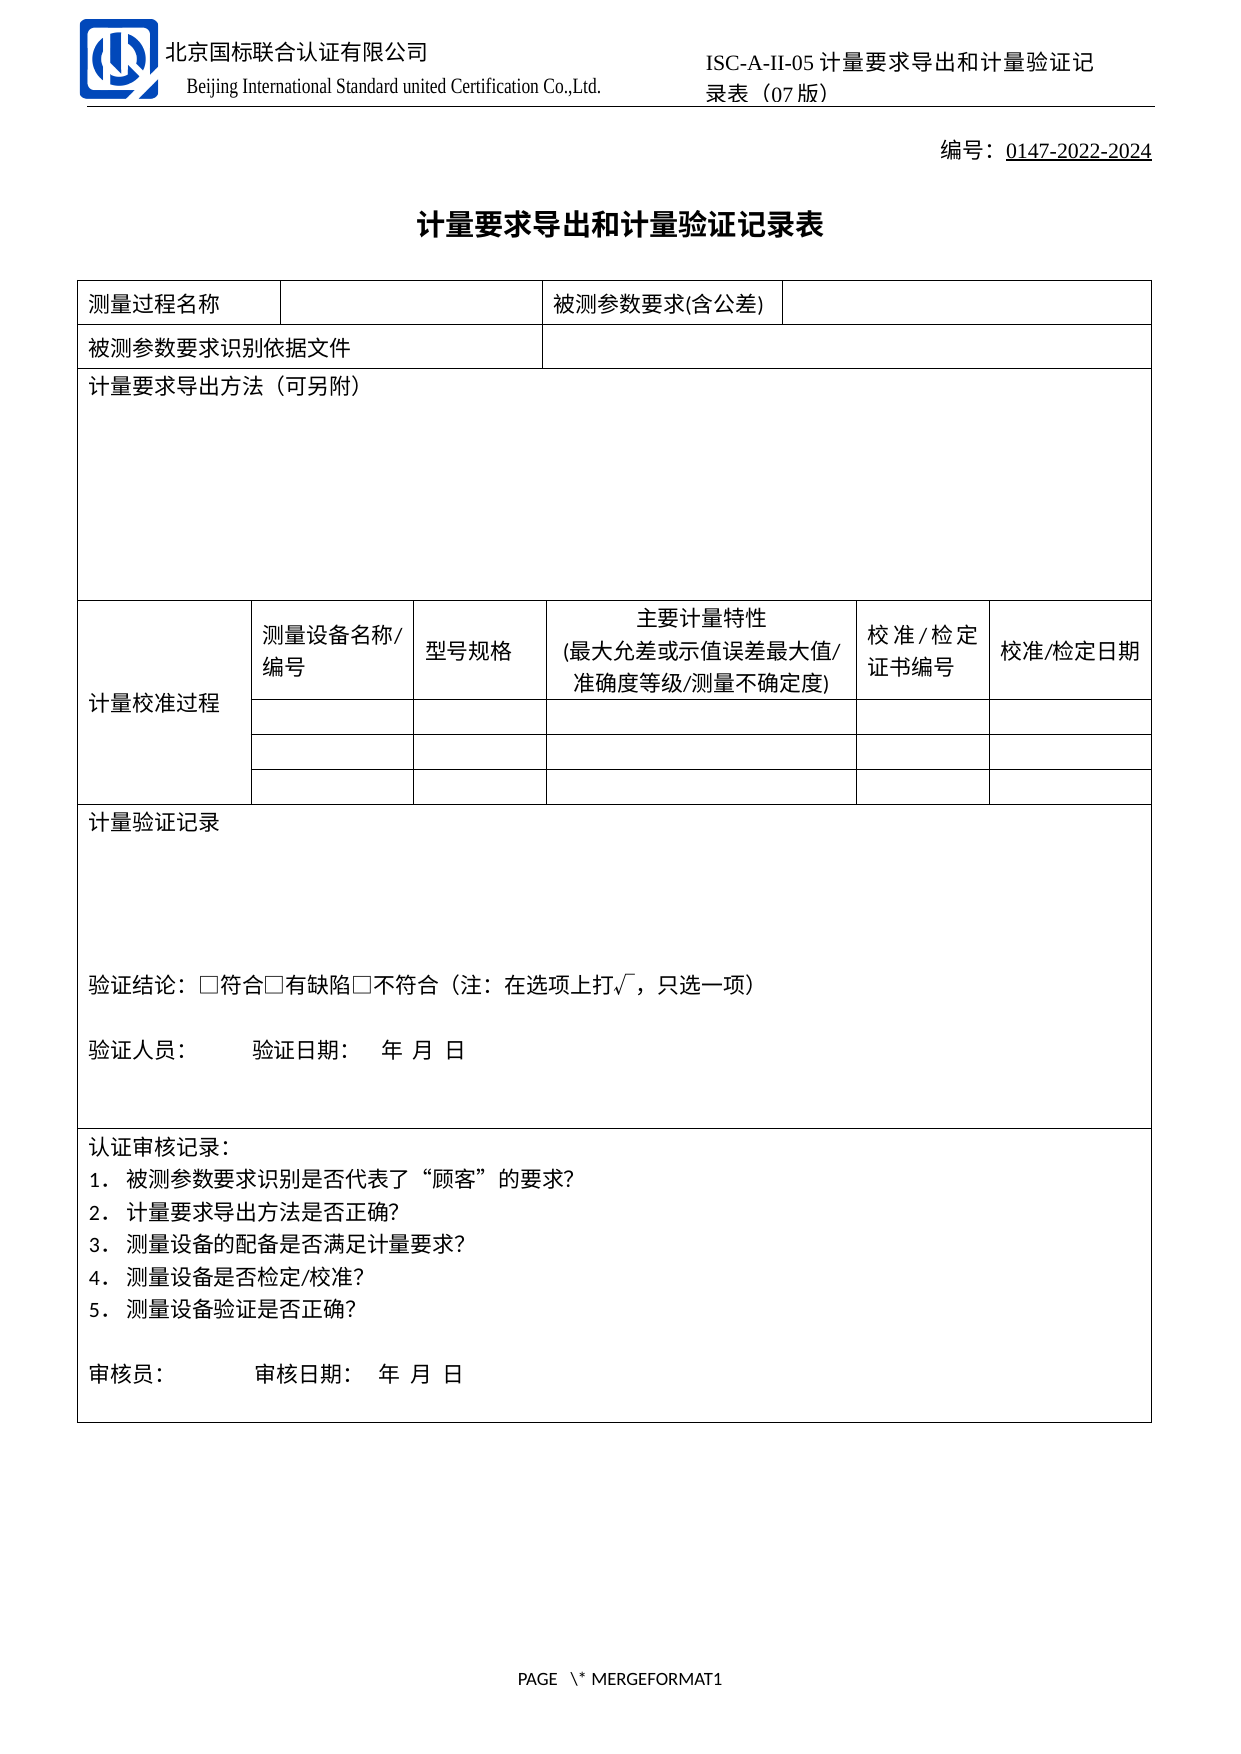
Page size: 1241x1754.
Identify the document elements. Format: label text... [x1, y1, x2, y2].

table_cell [990, 700, 1151, 733]
table_cell [252, 735, 413, 769]
text 计量要求导出和计量验证记录表 [89, 190, 1152, 255]
table_cell [547, 770, 856, 804]
table_cell 计量验证记录 验证结论：□符合□有缺陷□不符合（注：在选项上打√，只选一项） 验证人员： 验证日期： 年 月 日 [78, 805, 1151, 1128]
table_cell [857, 735, 989, 769]
table_cell [543, 325, 1151, 368]
table_cell [990, 770, 1151, 804]
picture [79, 19, 159, 99]
table_cell 主要计量特性 (最大允差或示值误差最大值/准确度等级/测量不确定度) [547, 601, 856, 698]
table_cell 计量校准过程 [78, 601, 251, 804]
table_cell 测量设备名称/编号 [252, 601, 413, 698]
table_cell [414, 770, 546, 804]
table_cell [857, 770, 989, 804]
table_header 测量过程名称 [78, 281, 280, 324]
table_cell [414, 700, 546, 733]
table_cell [857, 700, 989, 733]
table_cell 计量要求导出方法（可另附） [78, 369, 1151, 600]
table_cell [547, 700, 856, 733]
table_cell 校准/检定证书编号 [857, 601, 989, 698]
table_cell 校准/检定日期 [990, 601, 1151, 698]
table_header [281, 281, 542, 324]
table_cell [414, 735, 546, 769]
table_header [783, 281, 1151, 324]
table_cell [547, 735, 856, 769]
table_cell [252, 700, 413, 733]
table_cell 型号规格 [414, 601, 546, 698]
table_cell 被测参数要求识别依据文件 [78, 325, 542, 368]
table_cell [252, 770, 413, 804]
text 编号：0147-2022-2024 [89, 132, 1152, 165]
table_cell 认证审核记录： 被测参数要求识别是否代表了“顾客”的要求？ 计量要求导出方法是否正确？ 测量设备的配备是否满足计量要求？ 测量设备是否检定/校准？ 测量设备验证是否正确？ 审核员： 审核日期： 年 月 日 [78, 1129, 1151, 1422]
table_header 被测参数要求(含公差) [543, 281, 782, 324]
table_cell [990, 735, 1151, 769]
